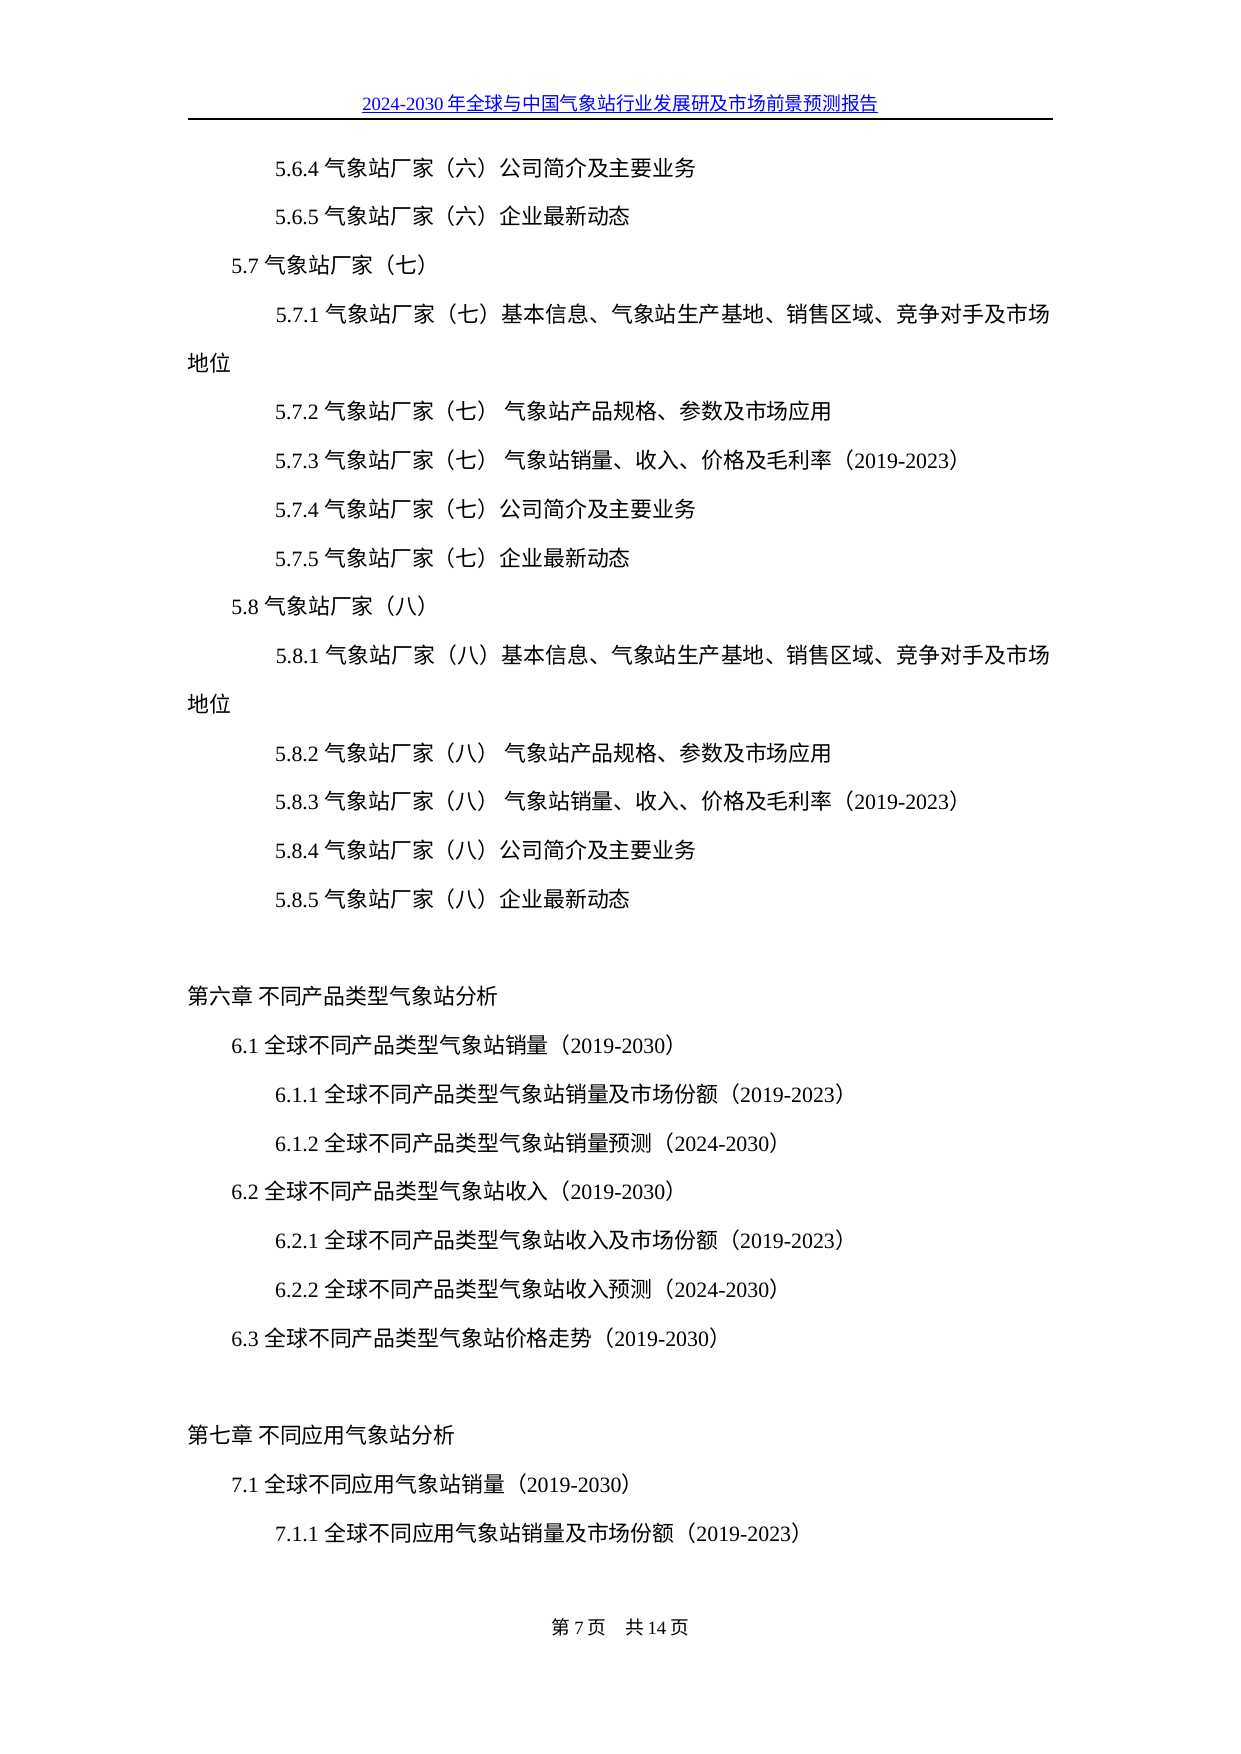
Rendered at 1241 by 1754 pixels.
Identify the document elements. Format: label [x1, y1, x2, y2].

text [187, 150, 1053, 1548]
